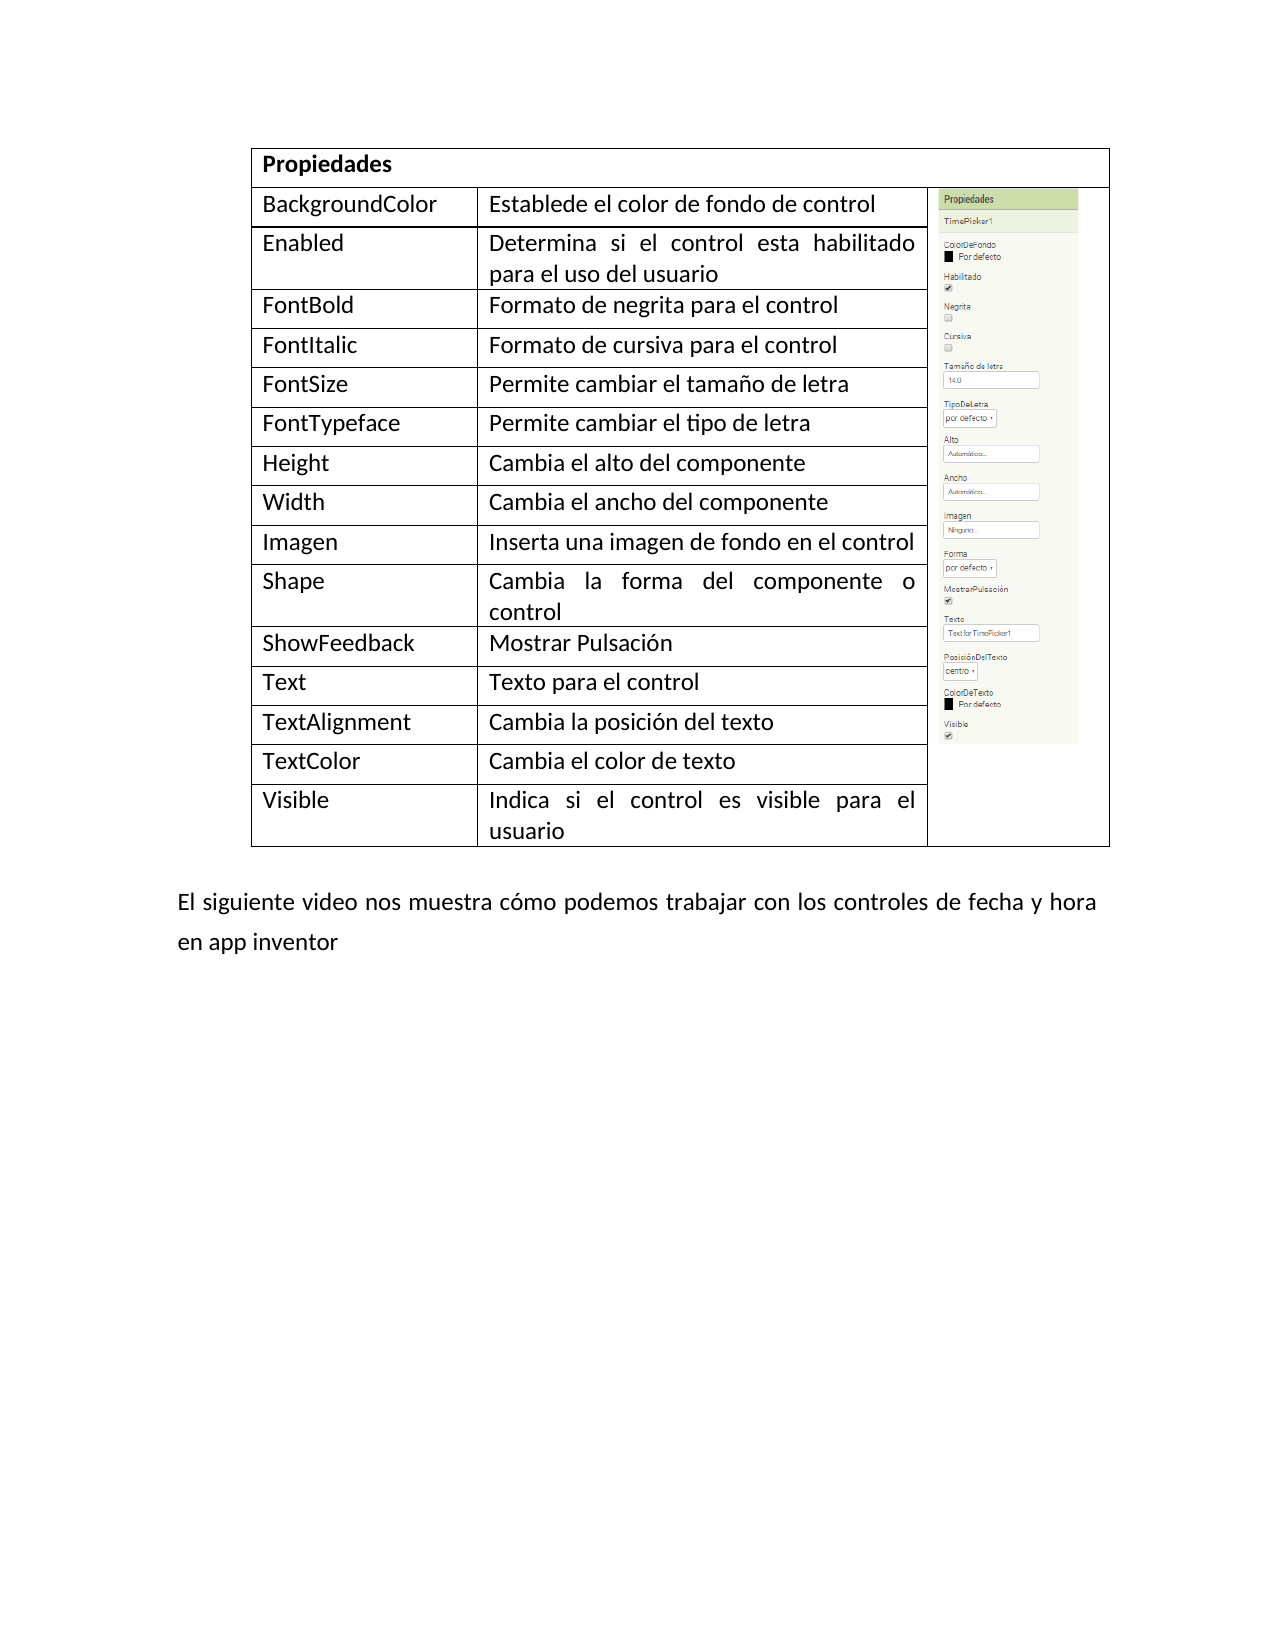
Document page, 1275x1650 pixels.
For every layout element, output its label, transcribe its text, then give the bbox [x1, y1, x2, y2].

table_cell FontBold [252, 290, 477, 328]
table_cell TextAlignment [252, 706, 477, 744]
table_cell FontTypeface [252, 408, 477, 446]
table_cell Shape [252, 565, 477, 626]
table_cell Enabled [252, 228, 477, 288]
table_cell Cambia el ancho del componente [478, 486, 927, 525]
table_cell Formato de cursiva para el control [478, 329, 927, 367]
table_cell [928, 188, 1109, 846]
table_cell TextColor [252, 745, 477, 784]
table_cell Width [252, 486, 477, 525]
table_cell Imagen [252, 526, 477, 564]
table_cell Cambia el color de texto [478, 745, 927, 784]
table_cell BackgroundColor [252, 188, 477, 226]
table_cell Permite cambiar el tamaño de letra [478, 368, 927, 407]
table_cell Visible [252, 785, 477, 846]
table_cell ShowFeedback [252, 627, 477, 666]
table_cell Cambia la posición del texto [478, 706, 927, 744]
table_cell Cambia la forma del componente o control [478, 565, 927, 626]
table_cell Text [252, 667, 477, 705]
picture [938, 188, 1079, 744]
table_cell FontItalic [252, 329, 477, 367]
table_cell Inserta una imagen de fondo en el control [478, 526, 927, 564]
table_cell Indica si el control es visible para el usuario [478, 785, 927, 846]
table_header Propiedades [252, 149, 1109, 187]
table_cell FontSize [252, 368, 477, 407]
table_cell Height [252, 447, 477, 485]
table_cell Cambia el alto del componente [478, 447, 927, 485]
text El siguiente video nos muestra cómo podemos trabajar con los controles de fecha y hora en app inventor [177, 886, 1098, 956]
table_cell Establede el color de fondo de control [478, 188, 927, 226]
table_cell Determina si el control esta habilitado para el uso del usuario [478, 228, 927, 288]
table_cell Formato de negrita para el control [478, 290, 927, 328]
table_cell Permite cambiar el tipo de letra [478, 408, 927, 446]
table_cell Mostrar Pulsación [478, 627, 927, 666]
table_cell Texto para el control [478, 667, 927, 705]
